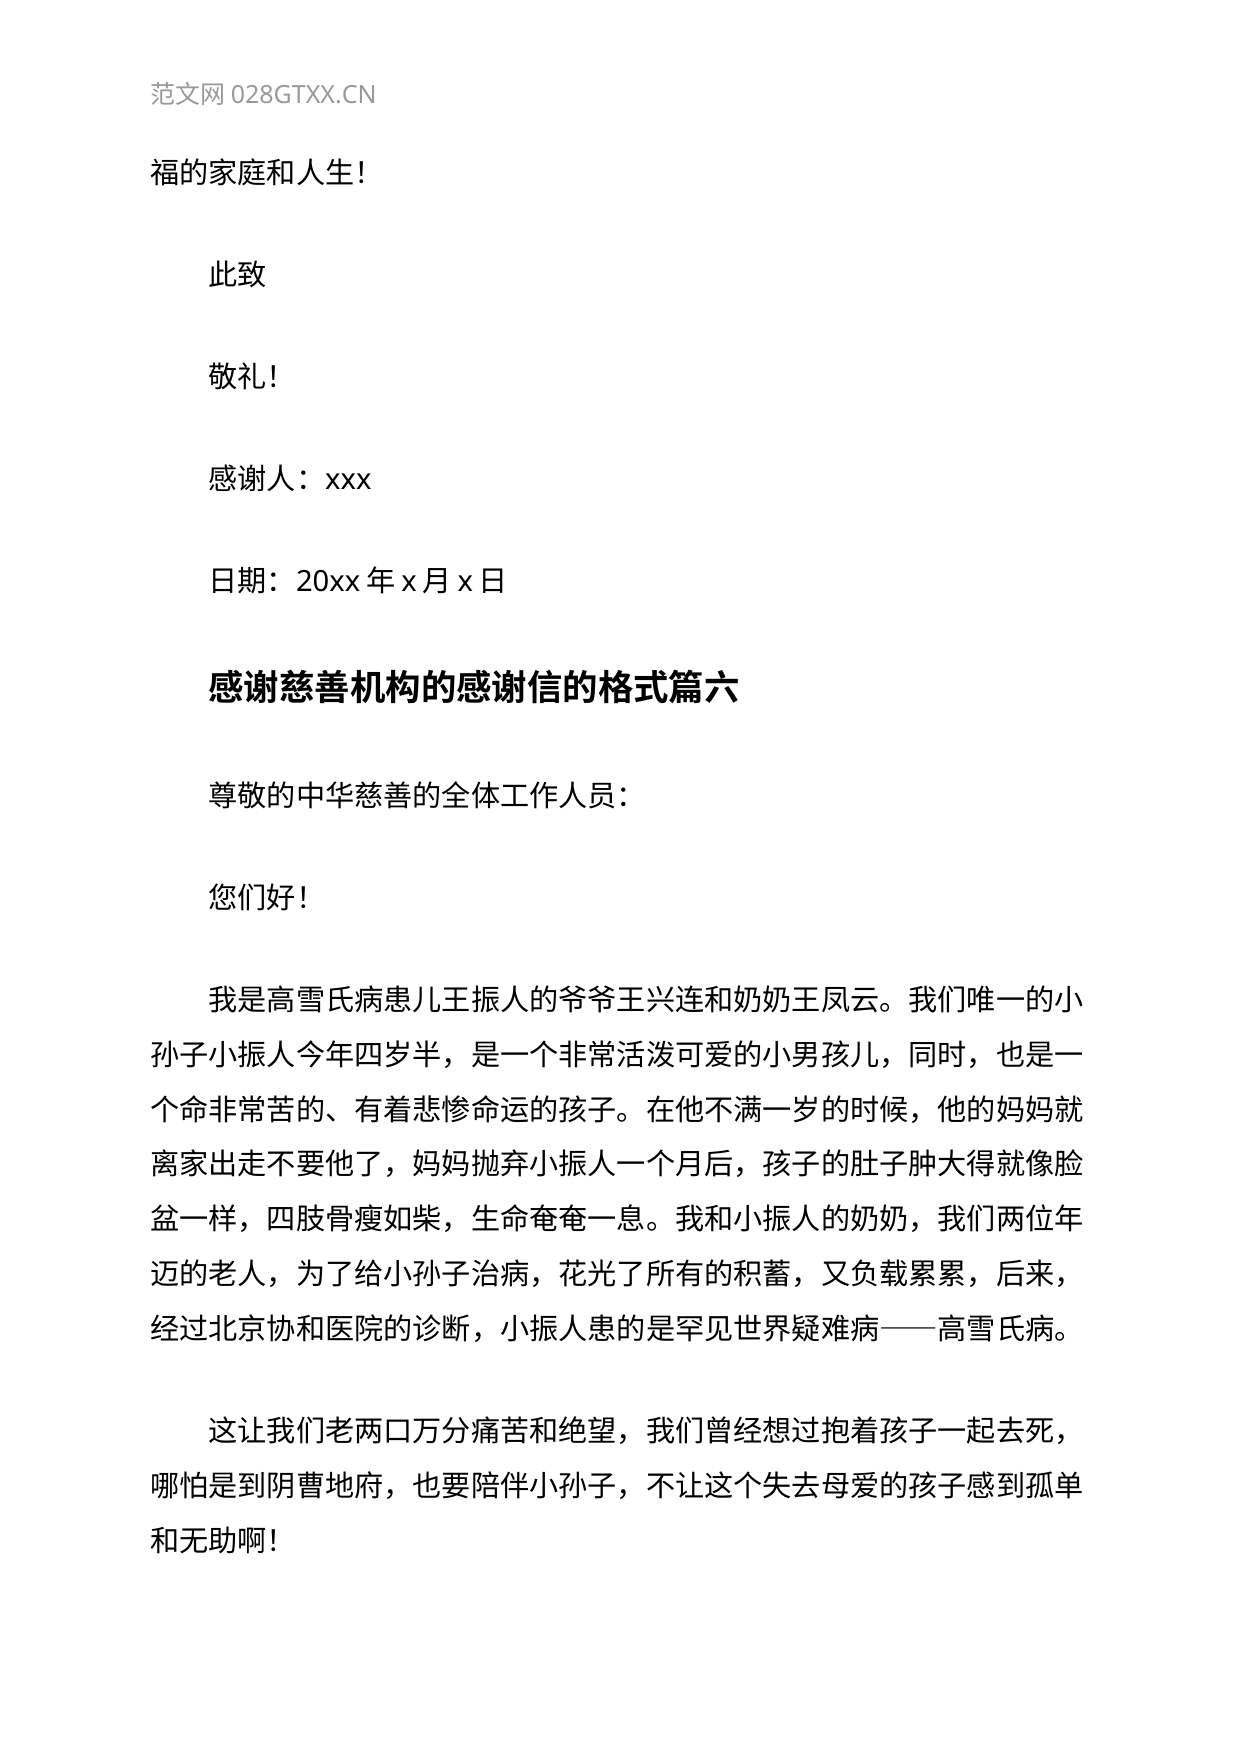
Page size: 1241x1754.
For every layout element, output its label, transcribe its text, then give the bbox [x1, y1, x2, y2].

text 感谢慈善机构的感谢信的格式篇六 [150, 659, 1090, 711]
text 尊敬的中华慈善的全体工作人员： [150, 773, 1090, 815]
text 日期：20xx年x月x日 [150, 557, 1090, 600]
text 敬礼！ [150, 353, 1090, 396]
text 这让我们老两口万分痛苦和绝望，我们曾经想过抱着孩子一起去死，哪怕是到阴曹地府，也要陪伴小孙子，不让这个失去母爱的孩子感到孤单和无助啊！ [150, 1407, 1090, 1559]
text 我是高雪氏病患儿王振人的爷爷王兴连和奶奶王凤云。我们唯一的小孙子小振人今年四岁半，是一个非常活泼可爱的小男孩儿，同时，也是一个命非常苦的、有着悲惨命运的孩子。在他不满一岁的时候，他的妈妈就离家出走不要他了，妈妈抛弃小振人一个月后，孩子的肚子肿大得就像脸盆一样，四肢骨瘦如柴，生命奄奄一息。我和小振人的奶奶，我们两位年迈的老人，为了给小孙子治病，花光了所有的积蓄，又负载累累，后来，经过北京协和医院的诊断，小振人患的是罕见世界疑难病——高雪氏病。 [150, 976, 1090, 1348]
text 此致 [150, 252, 1090, 294]
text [150, 150, 1090, 192]
text 您们好！ [150, 874, 1090, 917]
text 感谢人：xxx [150, 455, 1090, 498]
